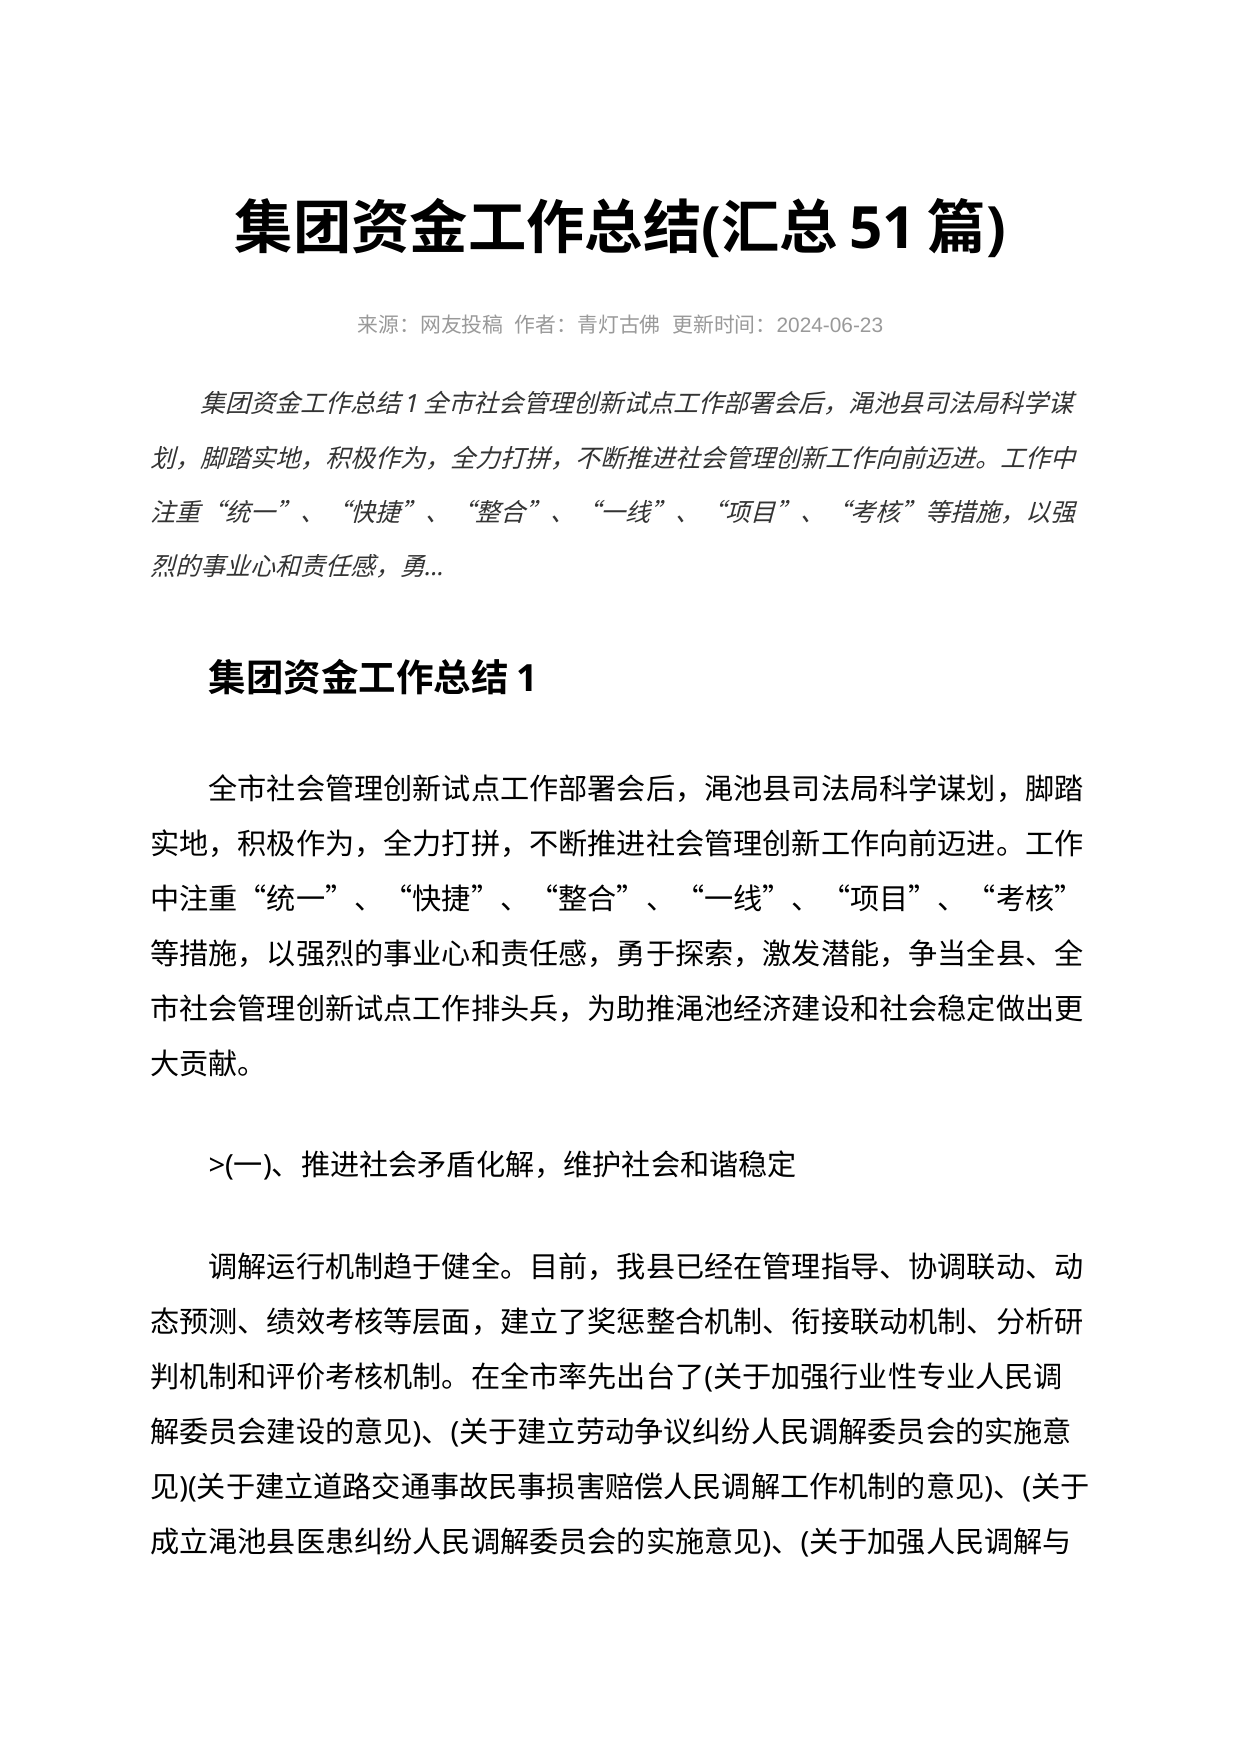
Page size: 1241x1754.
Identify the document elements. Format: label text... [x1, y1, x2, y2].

text 全市社会管理创新试点工作部署会后，渑池县司法局科学谋划，脚踏实地，积极作为，全力打拼，不断推进社会管理创新工作向前迈进。工作中注重“统一”、“快捷”、“整合”、“一线”、“项目”、“考核”等措施，以强烈的事业心和责任感，勇于探索，激发潜能，争当全县、全市社会管理创新试点工作排头兵，为助推渑池经济建设和社会稳定做出更大贡献。 [150, 766, 1090, 1082]
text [150, 1244, 1090, 1561]
text 集团资金工作总结1 [150, 648, 1090, 703]
text 集团资金工作总结1全市社会管理创新试点工作部署会后，渑池县司法局科学谋划，脚踏实地，积极作为，全力打拼，不断推进社会管理创新工作向前迈进。工作中注重“统一”、“快捷”、“整合”、“一线”、“项目”、“考核”等措施，以强烈的事业心和责任感，勇... [150, 384, 1090, 583]
subtitle 集团资金工作总结(汇总51篇) [150, 181, 1090, 266]
text >(一)、推进社会矛盾化解，维护社会和谐稳定 [150, 1142, 1090, 1184]
text 来源：网友投稿 作者：青灯古佛 更新时间：2024-06-23 [150, 313, 1090, 337]
